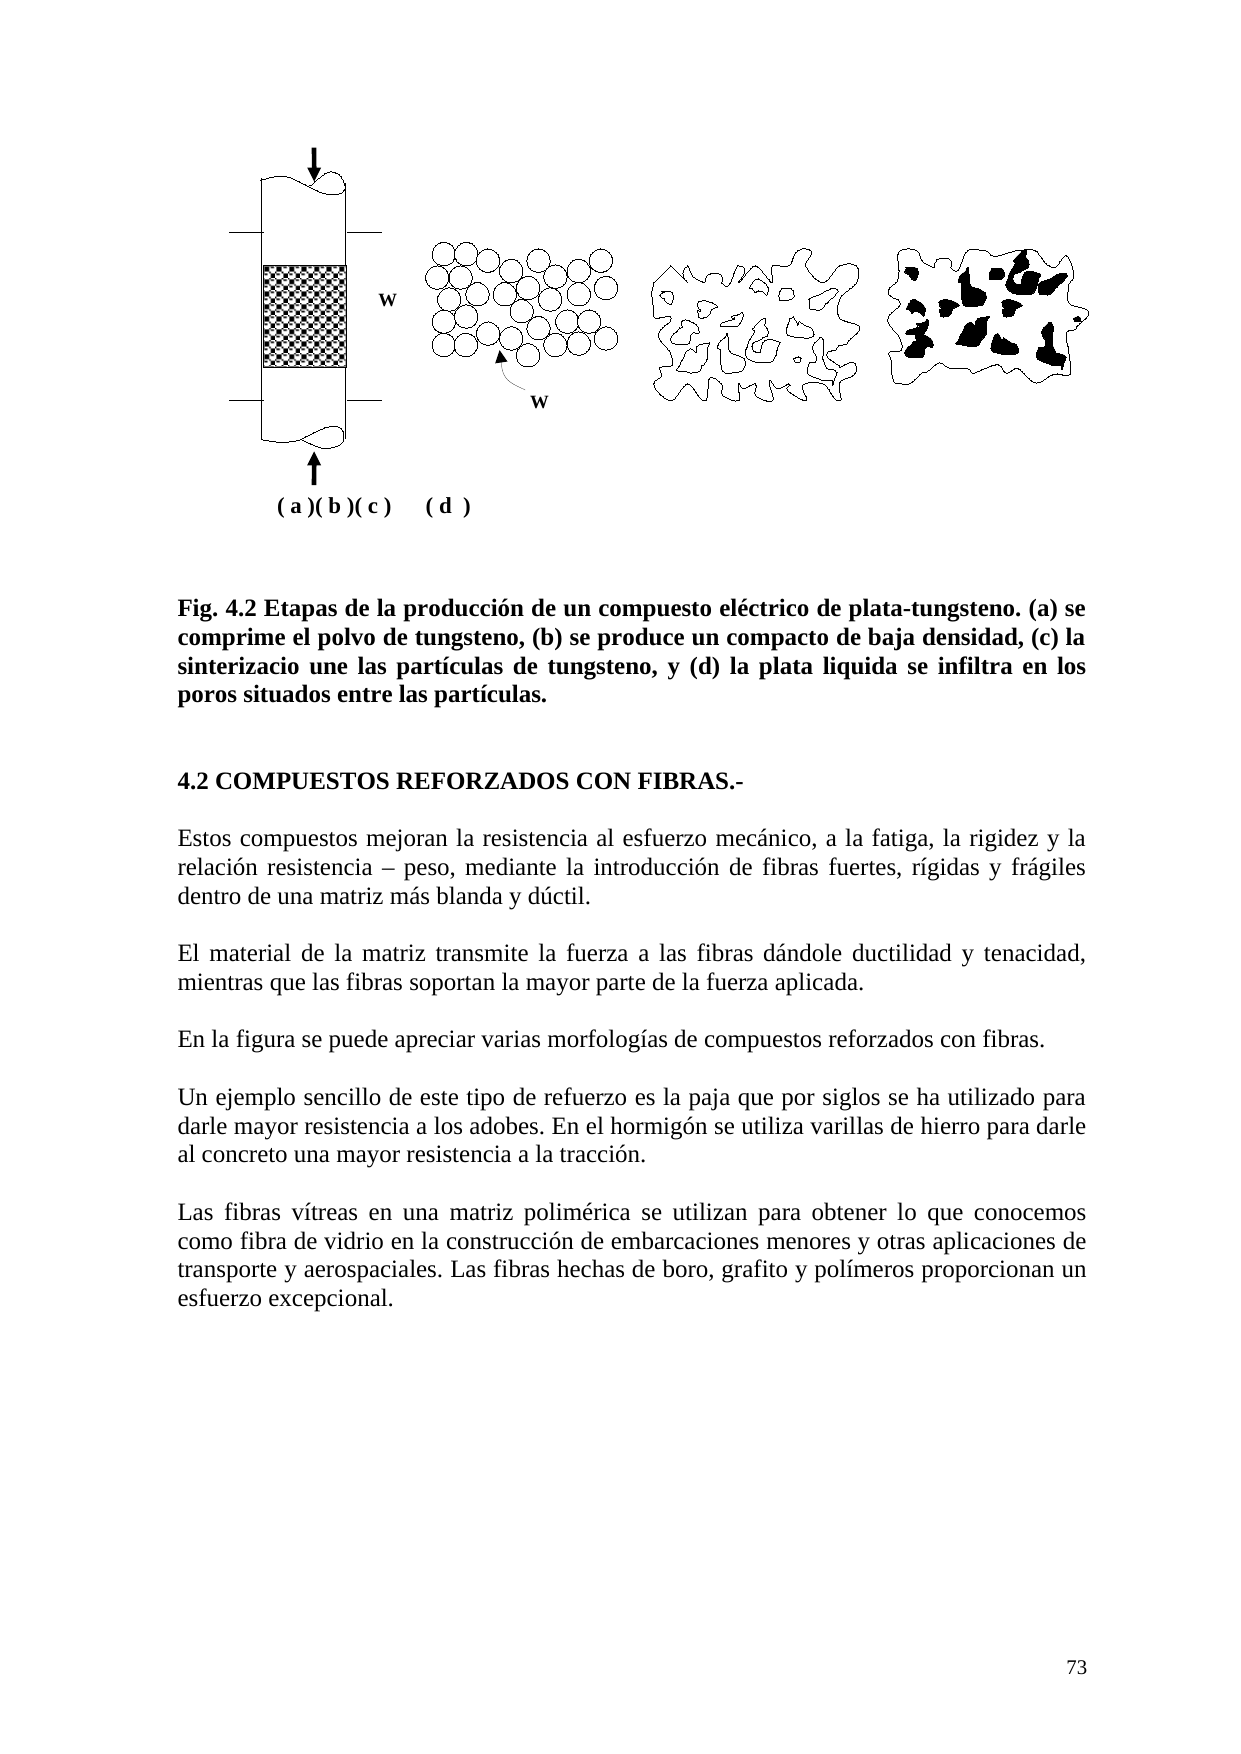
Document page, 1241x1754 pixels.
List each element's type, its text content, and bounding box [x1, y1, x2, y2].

text En la figura se puede apreciar varias morfologías de compuestos reforzados con fibras. [177, 1024, 1087, 1053]
text Fig. 4.2 Etapas de la producción de un compuesto eléctrico de plata-tungsteno. (a) se comprime el polvo de tungsteno, (b) se produce un compacto de baja densidad, (c) la sinterizacio une las partículas de tungsteno, y (d) la plata liquida se infiltra en los poros situados entre las partículas. [177, 593, 1087, 708]
text Las fibras vítreas en una matriz polimérica se utilizan para obtener lo que conocemos como fibra de vidrio en la construcción de embarcaciones menores y otras aplicaciones de transporte y aerospaciales. Las fibras hechas de boro, grafito y polímeros proporcionan un esfuerzo excepcional. [177, 1197, 1087, 1312]
text El material de la matriz transmite la fuerza a las fibras dándole ductilidad y tenacidad, mientras que las fibras soportan la mayor parte de la fuerza aplicada. [177, 938, 1087, 996]
picture [264, 266, 346, 367]
text 4.2 COMPUESTOS REFORZADOS CON FIBRAS.- [177, 766, 1087, 794]
text Un ejemplo sencillo de este tipo de refuerzo es la paja que por siglos se ha utilizado para darle mayor resistencia a los adobes. En el hormigón se utiliza varillas de hierro para darle al concreto una mayor resistencia a la tracción. [177, 1082, 1087, 1168]
text Estos compuestos mejoran la resistencia al esfuerzo mecánico, a la fatiga, la rigidez y la relación resistencia – peso, mediante la introducción de fibras fuertes, rígidas y frágiles dentro de una matriz más blanda y dúctil. [177, 823, 1087, 909]
